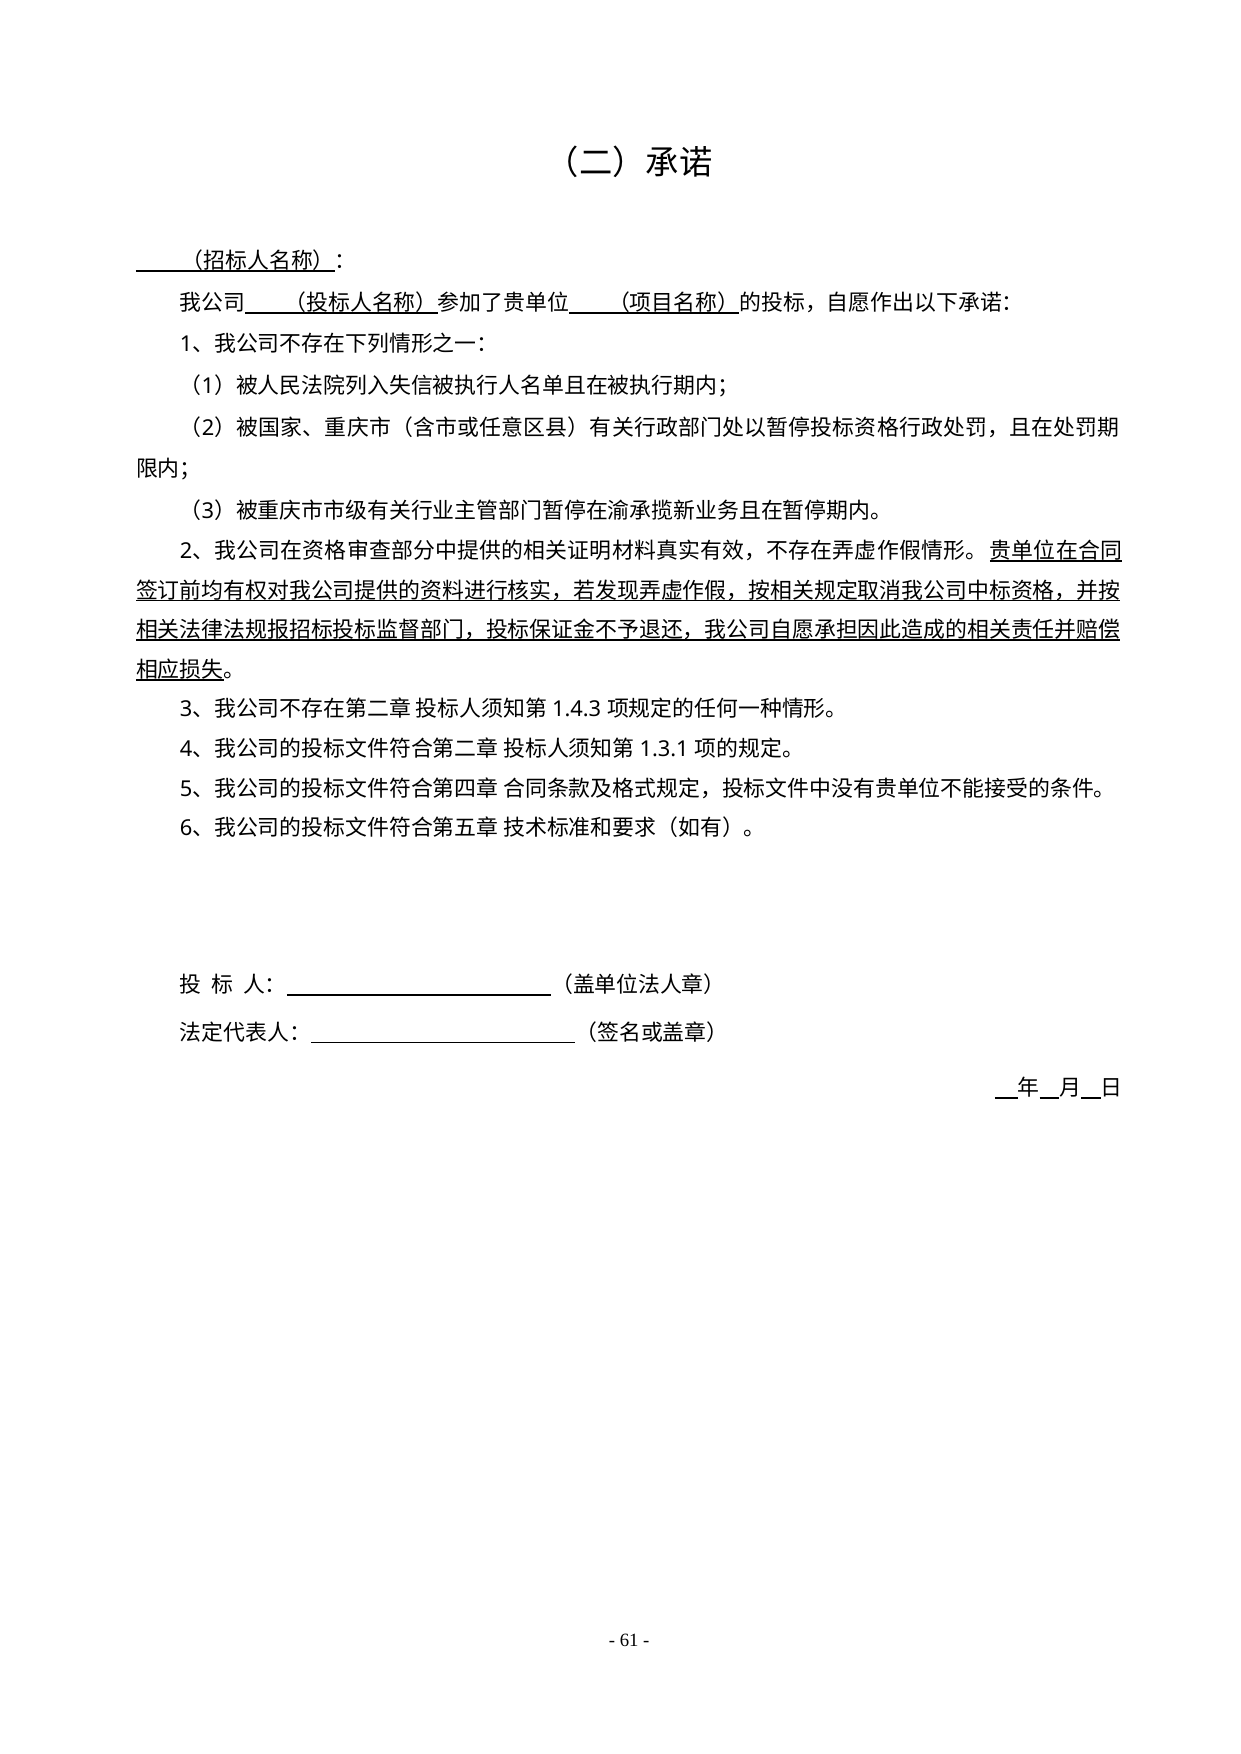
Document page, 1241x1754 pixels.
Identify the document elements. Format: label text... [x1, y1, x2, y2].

text 投 标 人： （盖单位法人章） [136, 967, 1122, 999]
text 法定代表人： （签名或盖章） [136, 1014, 1122, 1046]
text 年 月 日 [136, 1062, 1122, 1104]
text （招标人名称）： [136, 235, 1122, 277]
text 我公司 （投标人名称）参加了贵单位 （项目名称）的投标，自愿作出以下承诺： [136, 277, 1122, 318]
text 5、我公司的投标文件符合第四章 合同条款及格式规定，投标文件中没有贵单位不能接受的条件。 [136, 764, 1122, 804]
text （2）被国家、重庆市（含市或任意区县）有关行政部门处以暂停投标资格行政处罚，且在处罚期限内； [136, 402, 1122, 485]
text （3）被重庆市市级有关行业主管部门暂停在渝承揽新业务且在暂停期内。 [136, 485, 1122, 527]
text 4、我公司的投标文件符合第二章 投标人须知第 1.3.1 项的规定。 [136, 725, 1122, 764]
text 3、我公司不存在第二章 投标人须知第 1.4.3 项规定的任何一种情形。 [136, 685, 1122, 725]
subtitle （二）承诺 [136, 136, 1122, 184]
text 1、我公司不存在下列情形之一： [136, 318, 1122, 360]
text （1）被人民法院列入失信被执行人名单且在被执行期内； [136, 360, 1122, 402]
text 2、我公司在资格审查部分中提供的相关证明材料真实有效，不存在弄虚作假情形。贵单位在合同签订前均有权对我公司提供的资料进行核实，若发现弄虚作假，按相关规定取消我公司中标资格，并按相关法律法规报招标投标监督部门，投标保证金不予退还，我公司自愿承担因此造成的相关责任并赔偿相应损失。 [136, 527, 1122, 685]
text 6、我公司的投标文件符合第五章 技术标准和要求（如有）。 [136, 804, 1122, 843]
